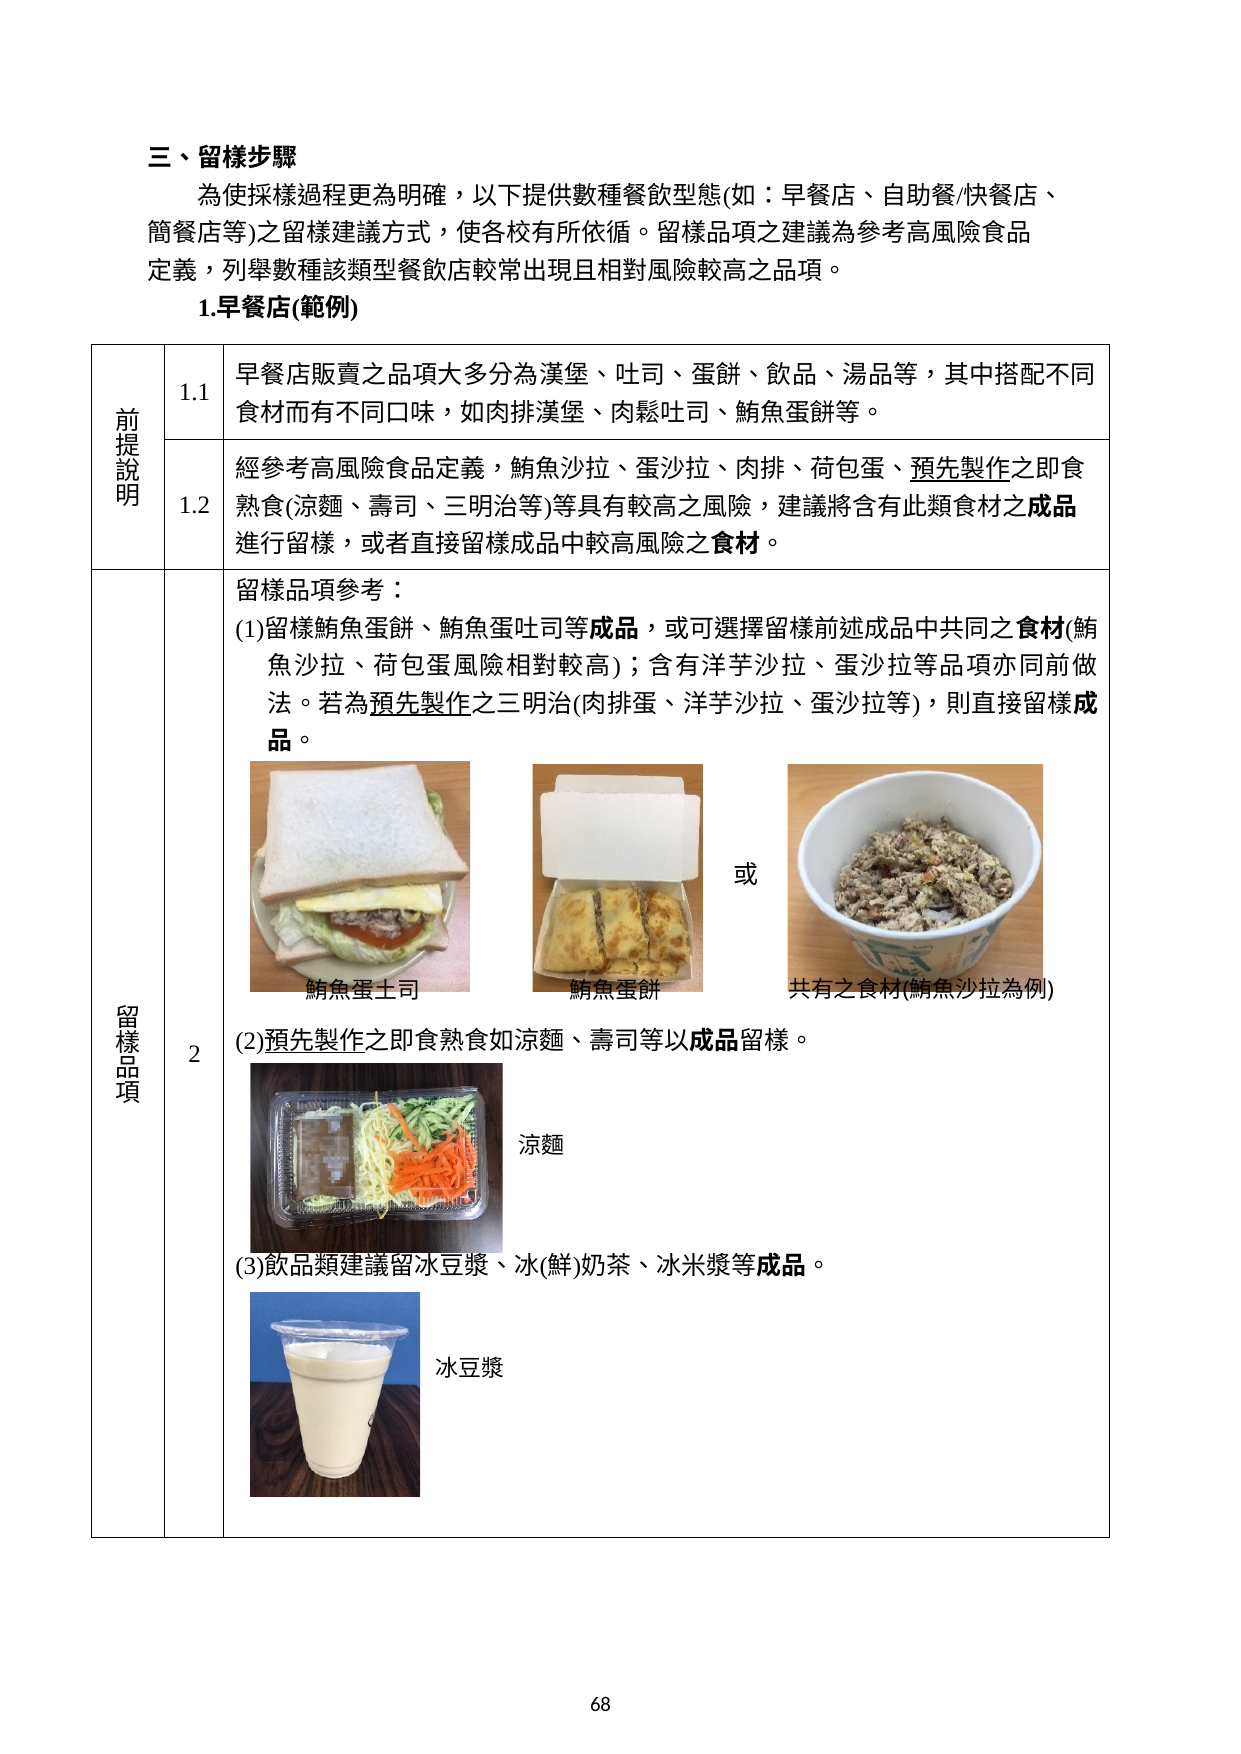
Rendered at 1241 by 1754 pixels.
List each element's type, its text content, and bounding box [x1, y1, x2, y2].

picture [250, 761, 471, 992]
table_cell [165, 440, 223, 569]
picture [250, 1063, 503, 1253]
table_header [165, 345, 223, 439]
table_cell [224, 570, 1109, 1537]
picture [787, 764, 1044, 992]
picture [1029, 980, 1035, 992]
text 三、留樣步驟 [148, 137, 1053, 175]
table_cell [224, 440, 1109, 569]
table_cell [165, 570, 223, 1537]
picture [532, 764, 703, 992]
text 1.早餐店(範例) [148, 287, 1053, 325]
picture [250, 1292, 421, 1497]
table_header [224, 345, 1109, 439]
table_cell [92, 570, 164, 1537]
text 為使採樣過程更為明確，以下提供數種餐飲型態(如：早餐店、自助餐/快餐店、簡餐店等)之留樣建議方式，使各校有所依循。留樣品項之建議為參考高風險食品定義，列舉數種該類型餐飲店較常出現且相對風險較高之品項。 [148, 175, 1053, 287]
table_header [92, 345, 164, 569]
